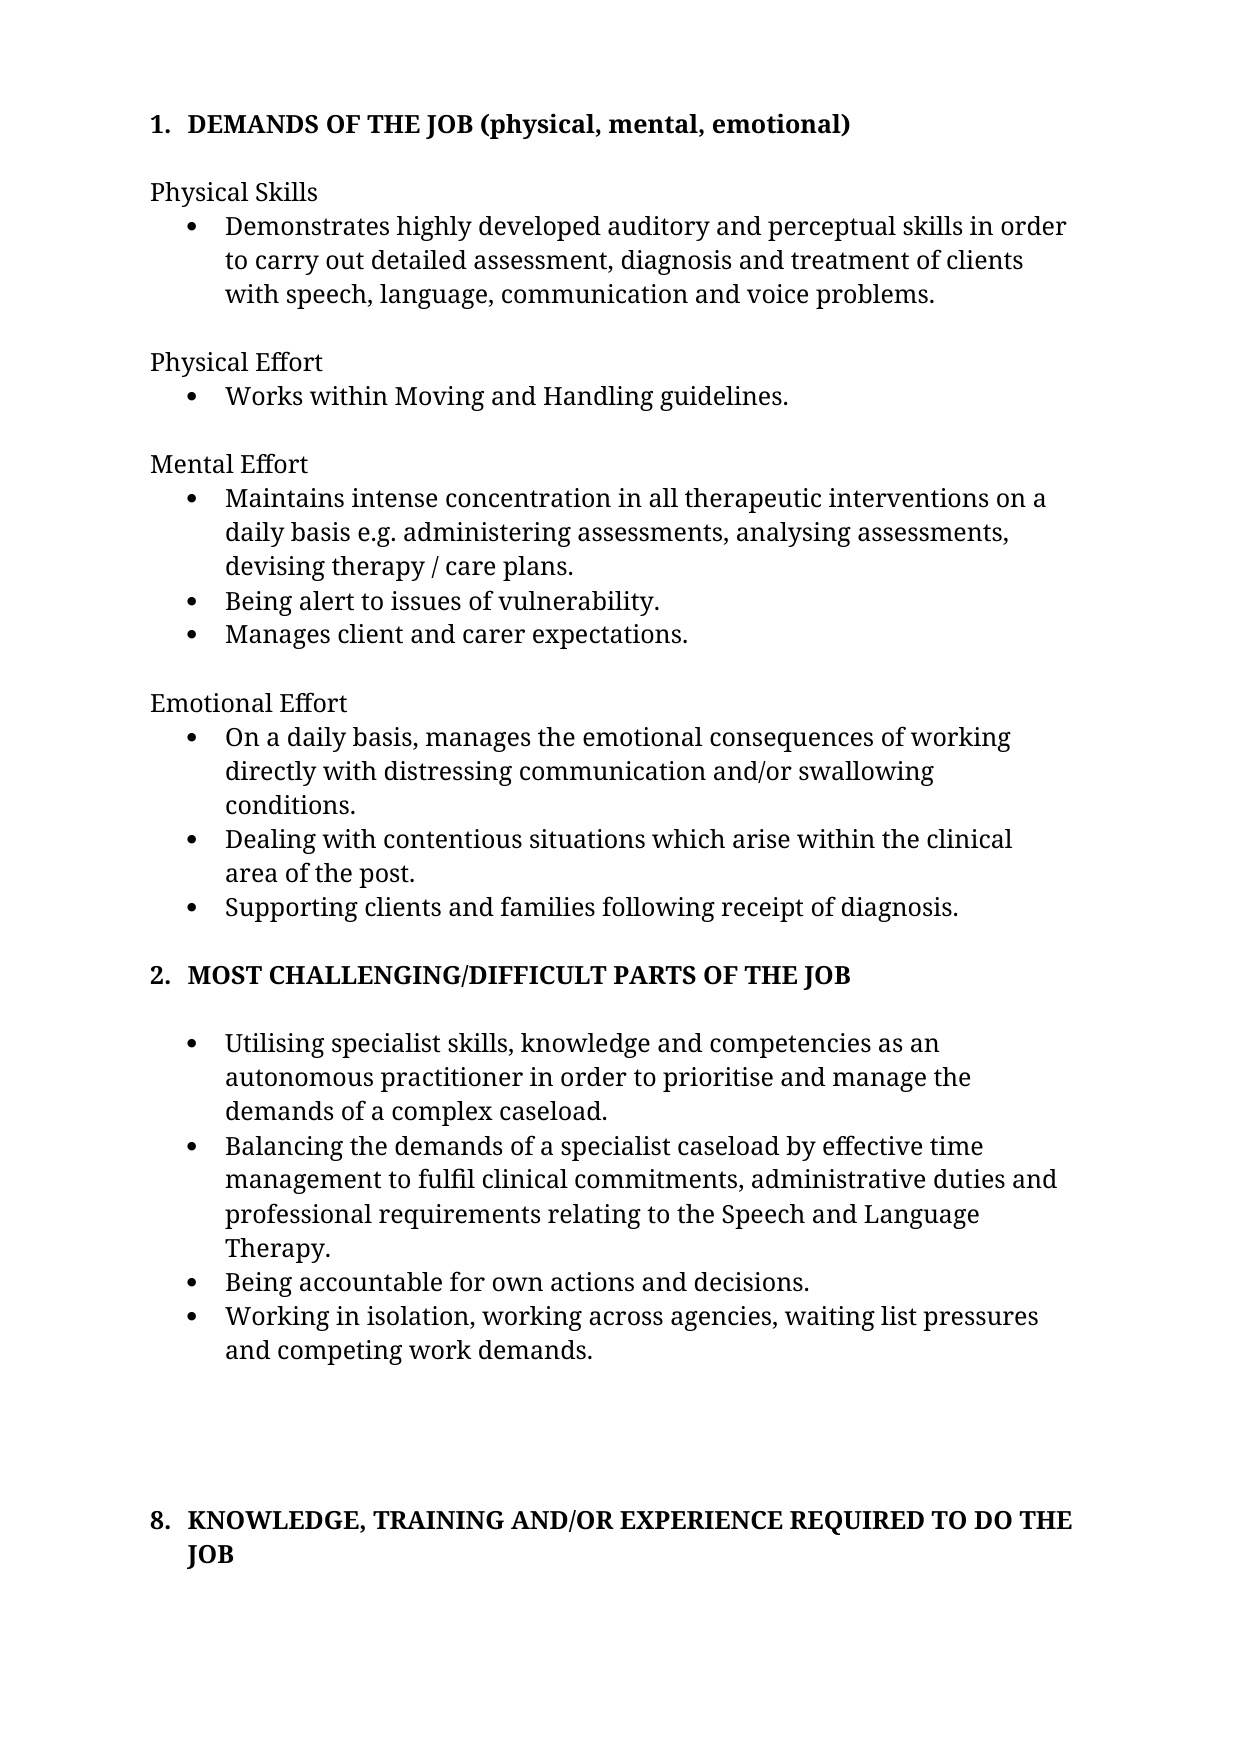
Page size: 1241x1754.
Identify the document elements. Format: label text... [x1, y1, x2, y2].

table_header DEMANDS OF THE JOB (physical, mental, emotional) Physical Skills Demonstrates highly developed auditory and perceptual skills in order to carry out detailed assessment, diagnosis and treatment of clients with speech, language, communication and voice problems. Physical Effort Works within Moving and Handling guidelines. Mental Effort Maintains intense concentration in all therapeutic interventions on a daily basis e.g. administering assessments, analysing assessments, devising therapy / care plans. Being alert to issues of vulnerability. Manages client and carer expectations. Emotional Effort On a daily basis, manages the emotional consequences of working directly with distressing communication and/or swallowing conditions. Dealing with contentious situations which arise within the clinical area of the post. Supporting clients and families following receipt of diagnosis. [139, 106, 1079, 958]
table_cell MOST CHALLENGING/DIFFICULT PARTS OF THE JOB Utilising specialist skills, knowledge and competencies as an autonomous practitioner in order to prioritise and manage the demands of a complex caseload. Balancing the demands of a specialist caseload by effective time management to fulfil clinical commitments, administrative duties and professional requirements relating to the Speech and Language Therapy. Being accountable for own actions and decisions. Working in isolation, working across agencies, waiting list pressures and competing work demands. [139, 958, 1079, 1401]
list KNOWLEDGE, TRAINING AND/OR EXPERIENCE REQUIRED TO DO THE JOB [150, 1503, 1090, 1571]
